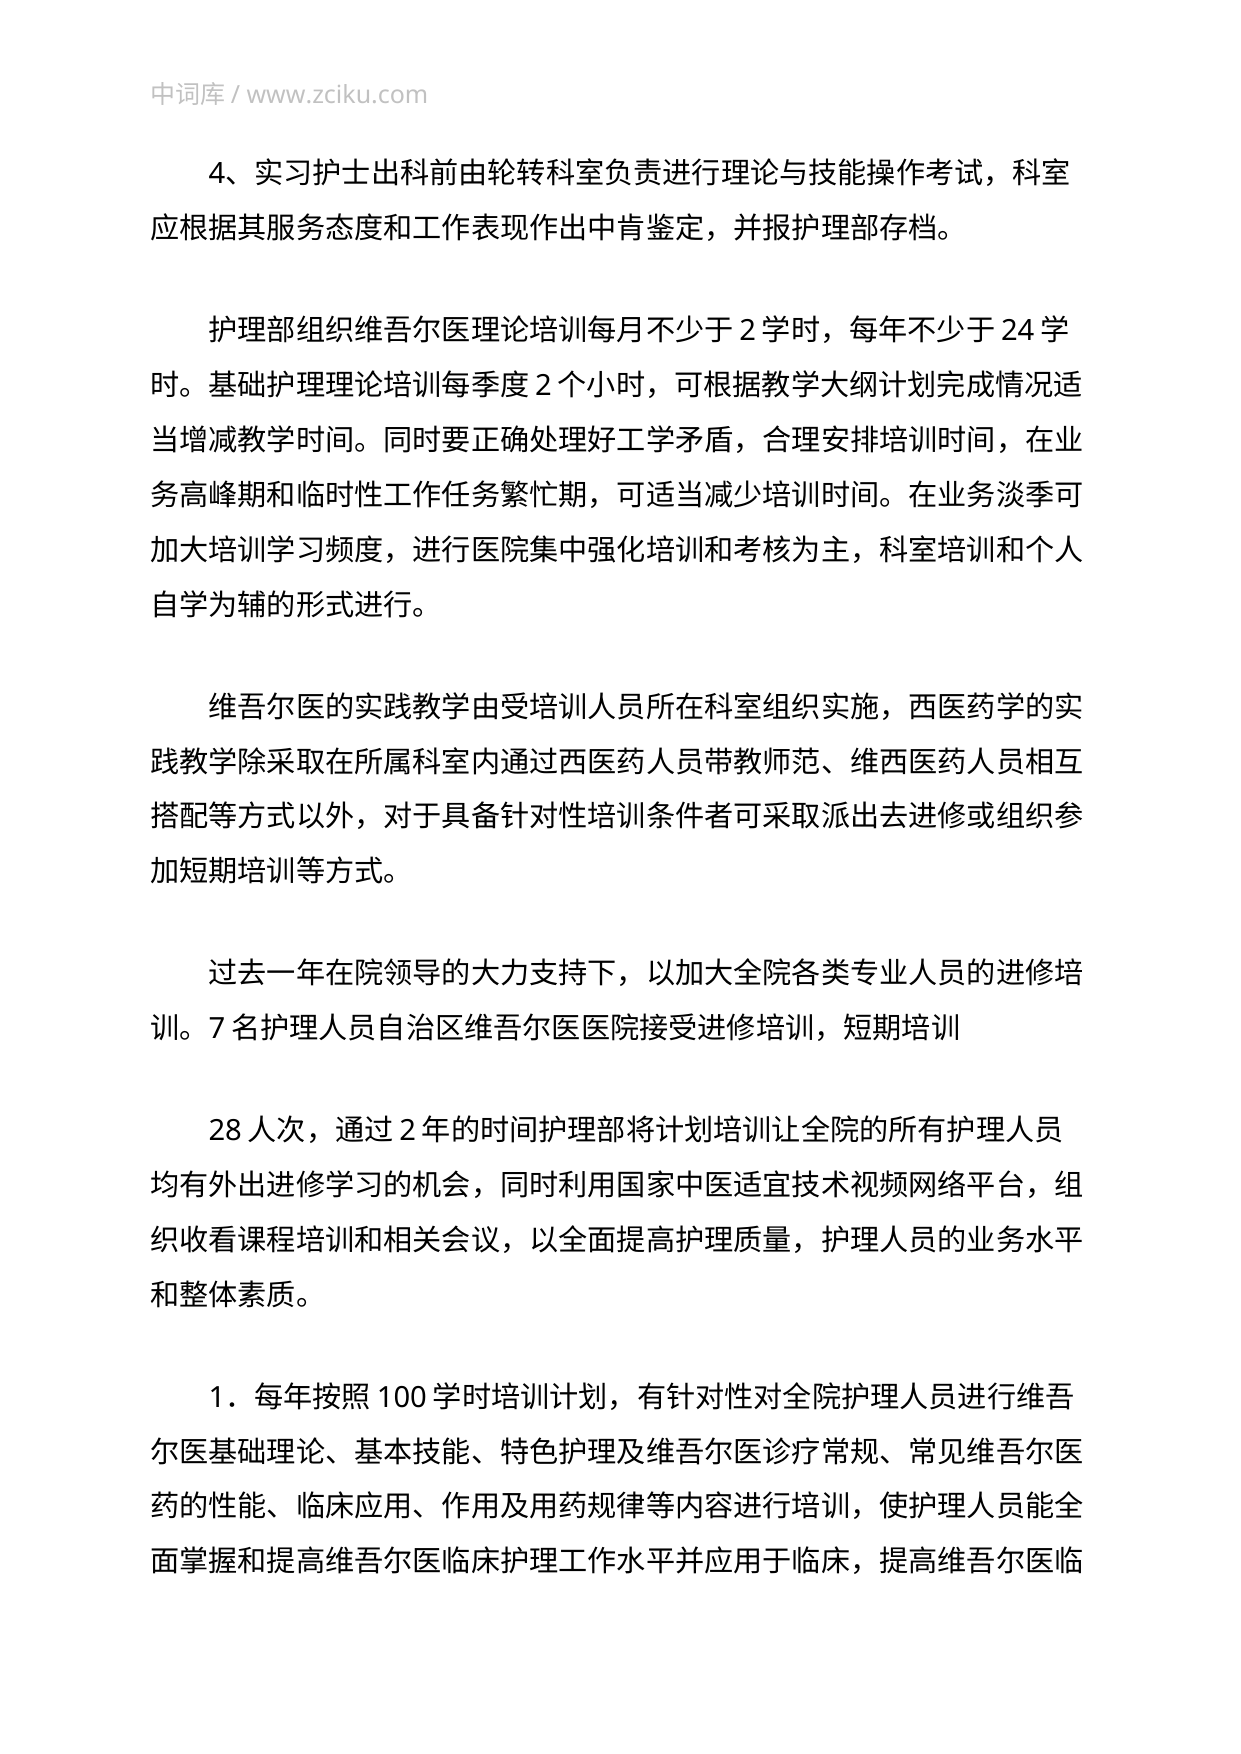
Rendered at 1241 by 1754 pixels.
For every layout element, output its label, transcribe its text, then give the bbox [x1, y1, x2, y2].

text 护理部组织维吾尔医理论培训每月不少于2学时，每年不少于24学时。基础护理理论培训每季度2个小时，可根据教学大纲计划完成情况适当增减教学时间。同时要正确处理好工学矛盾，合理安排培训时间，在业务高峰期和临时性工作任务繁忙期，可适当减少培训时间。在业务淡季可加大培训学习频度，进行医院集中强化培训和考核为主，科室培训和个人自学为辅的形式进行。 [150, 307, 1090, 624]
text 4、实习护士出科前由轮转科室负责进行理论与技能操作考试，科室应根据其服务态度和工作表现作出中肯鉴定，并报护理部存档。 [150, 150, 1090, 247]
text 维吾尔医的实践教学由受培训人员所在科室组织实施，西医药学的实践教学除采取在所属科室内通过西医药人员带教师范、维西医药人员相互搭配等方式以外，对于具备针对性培训条件者可采取派出去进修或组织参加短期培训等方式。 [150, 683, 1090, 890]
text 过去一年在院领导的大力支持下，以加大全院各类专业人员的进修培训。7名护理人员自治区维吾尔医医院接受进修培训，短期培训 [150, 950, 1090, 1047]
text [150, 1373, 1090, 1580]
text 28人次，通过2年的时间护理部将计划培训让全院的所有护理人员均有外出进修学习的机会，同时利用国家中医适宜技术视频网络平台，组织收看课程培训和相关会议，以全面提高护理质量，护理人员的业务水平和整体素质。 [150, 1107, 1090, 1314]
